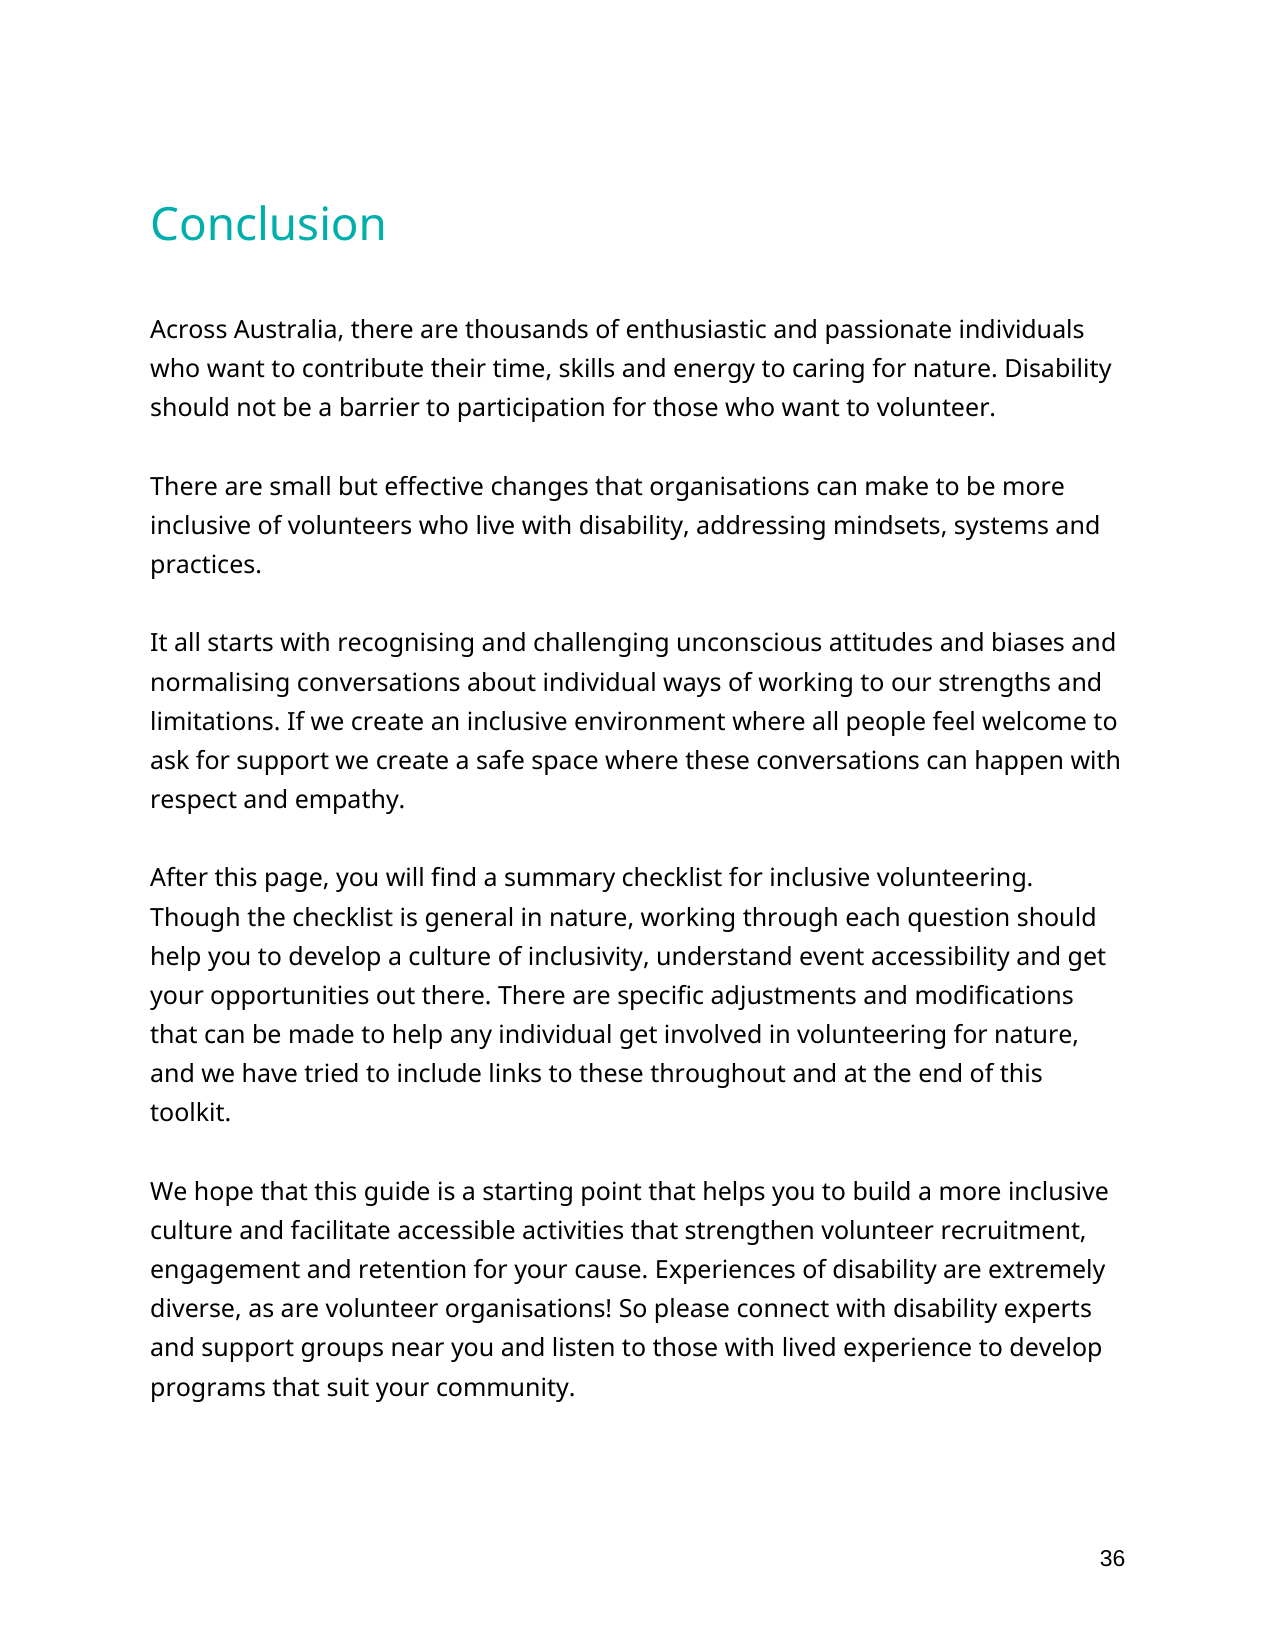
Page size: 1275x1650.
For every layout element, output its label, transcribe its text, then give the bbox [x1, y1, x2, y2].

text It all starts with recognising and challenging unconscious attitudes and biases and normalising conversations about individual ways of working to our strengths and limitations. If we create an inclusive environment where all people feel welcome to ask for support we create a safe space where these conversations can happen with respect and empathy. [150, 625, 1125, 816]
text Across Australia, there are thousands of enthusiastic and passionate individuals who want to contribute their time, skills and energy to caring for nature. Disability should not be a barrier to participation for those who want to volunteer. [150, 312, 1125, 424]
text There are small but effective changes that organisations can make to be more inclusive of volunteers who live with disability, addressing mindsets, systems and practices. [150, 468, 1125, 581]
text We hope that this guide is a starting point that helps you to build a more inclusive culture and facilitate accessible activities that strengthen volunteer recruitment, engagement and retention for your cause. Experiences of disability are extremely diverse, as are volunteer organisations! So please connect with disability experts and support groups near you and listen to those with lived experience to develop programs that suit your community. [150, 1173, 1125, 1403]
subtitle Conclusion [150, 192, 1125, 254]
text After this page, you will find a summary checklist for inclusive volunteering. Though the checklist is general in nature, working through each question should help you to develop a culture of inclusivity, understand event accessibility and get your opportunities out there. There are specific adjustments and modifications that can be made to help any individual get involved in volunteering for nature, and we have tried to include links to these throughout and at the end of this toolkit. [150, 860, 1125, 1129]
